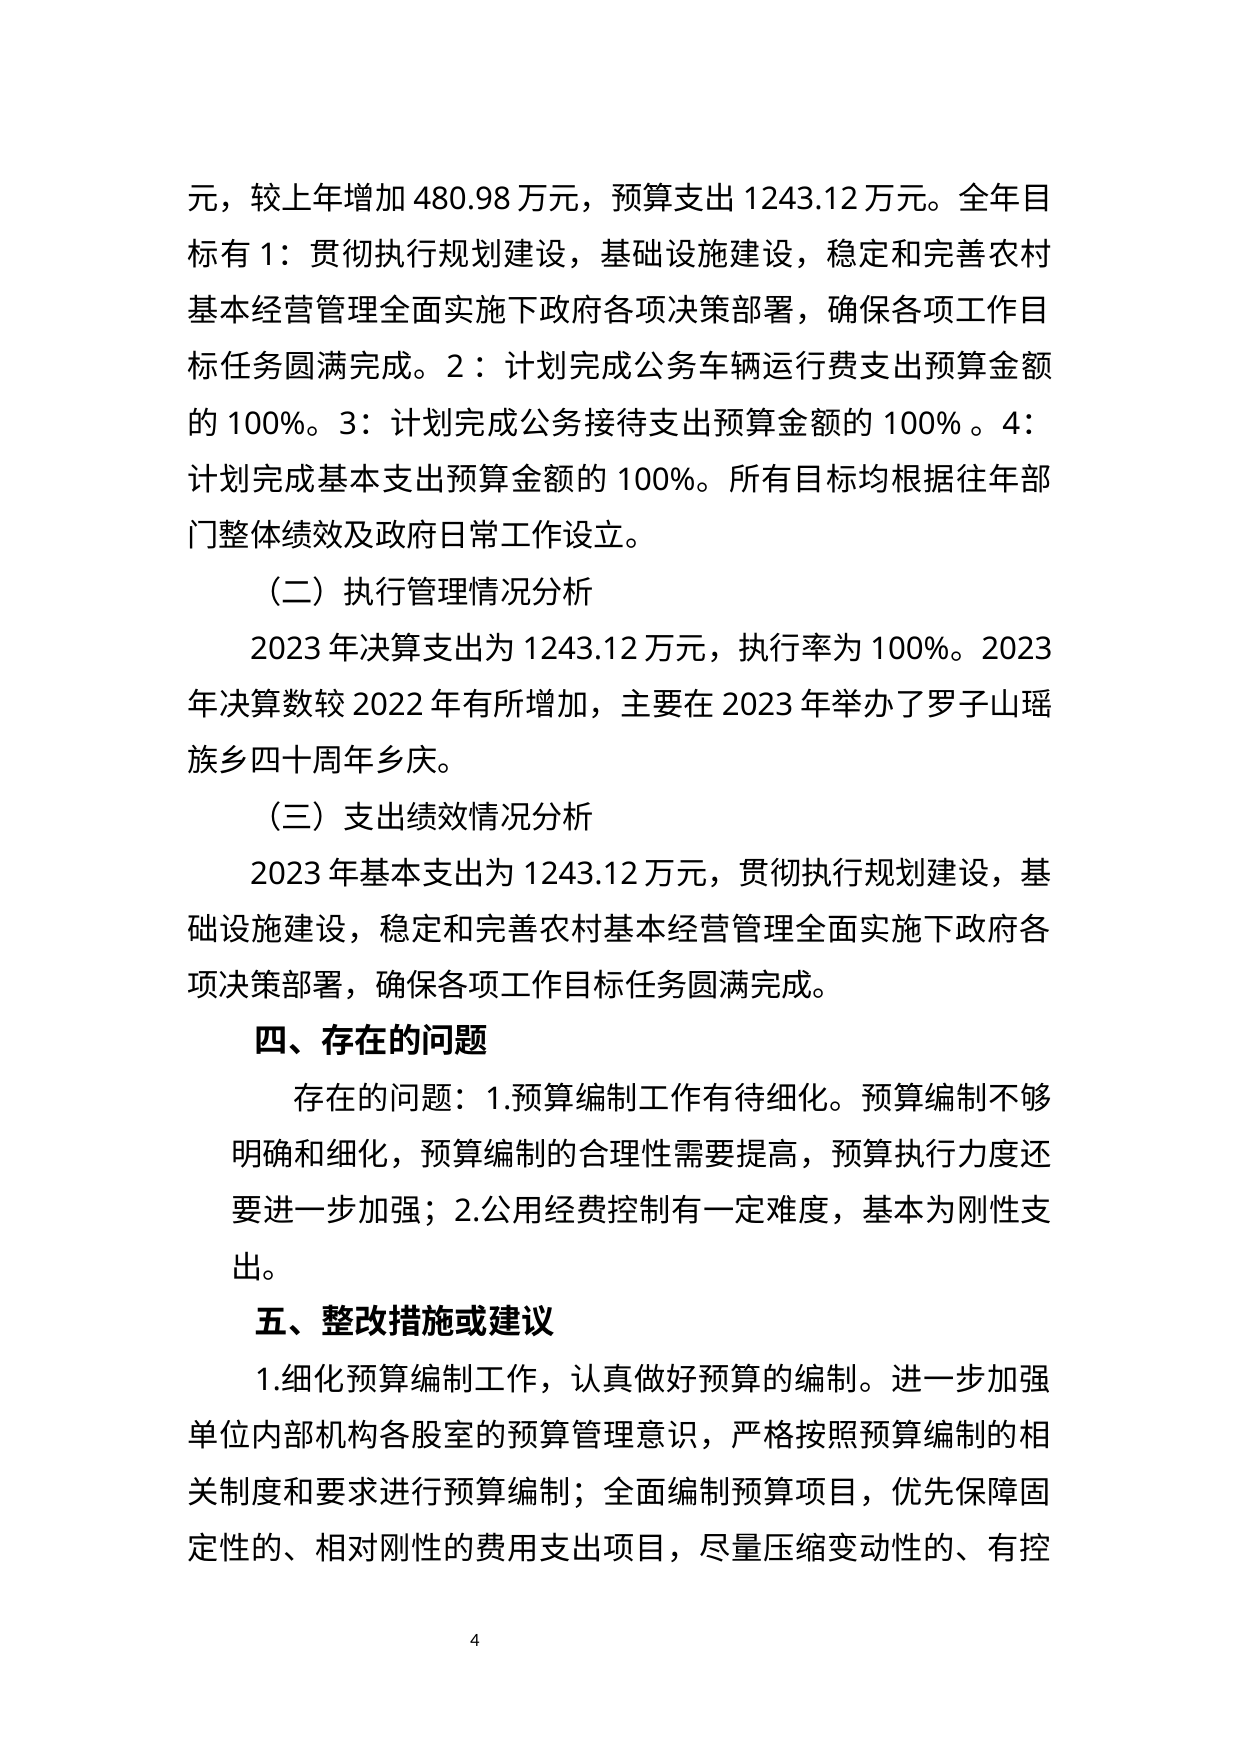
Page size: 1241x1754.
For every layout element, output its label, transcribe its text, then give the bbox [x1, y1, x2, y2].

text 四、存在的问题 [187, 1006, 1053, 1062]
text （二）执行管理情况分析 [187, 556, 1053, 612]
text 存在的问题：1.预算编制工作有待细化。预算编制不够明确和细化，预算编制的合理性需要提高，预算执行力度还要进一步加强；2.公用经费控制有一定难度，基本为刚性支出。 [231, 1062, 1053, 1287]
list 2023年决算支出为1243.12万元，执行率为100%。2023年决算数较2022年有所增加，主要在2023年举办了罗子山瑶族乡四十周年乡庆。 [187, 612, 1053, 781]
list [187, 162, 1053, 556]
text （三）支出绩效情况分析 [187, 781, 1053, 837]
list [187, 1343, 1053, 1568]
list 2023年基本支出为1243.12万元，贯彻执行规划建设，基础设施建设，稳定和完善农村基本经营管理全面实施下政府各项决策部署，确保各项工作目标任务圆满完成。 [187, 837, 1053, 1006]
list 整改措施或建议 [187, 1287, 1053, 1343]
